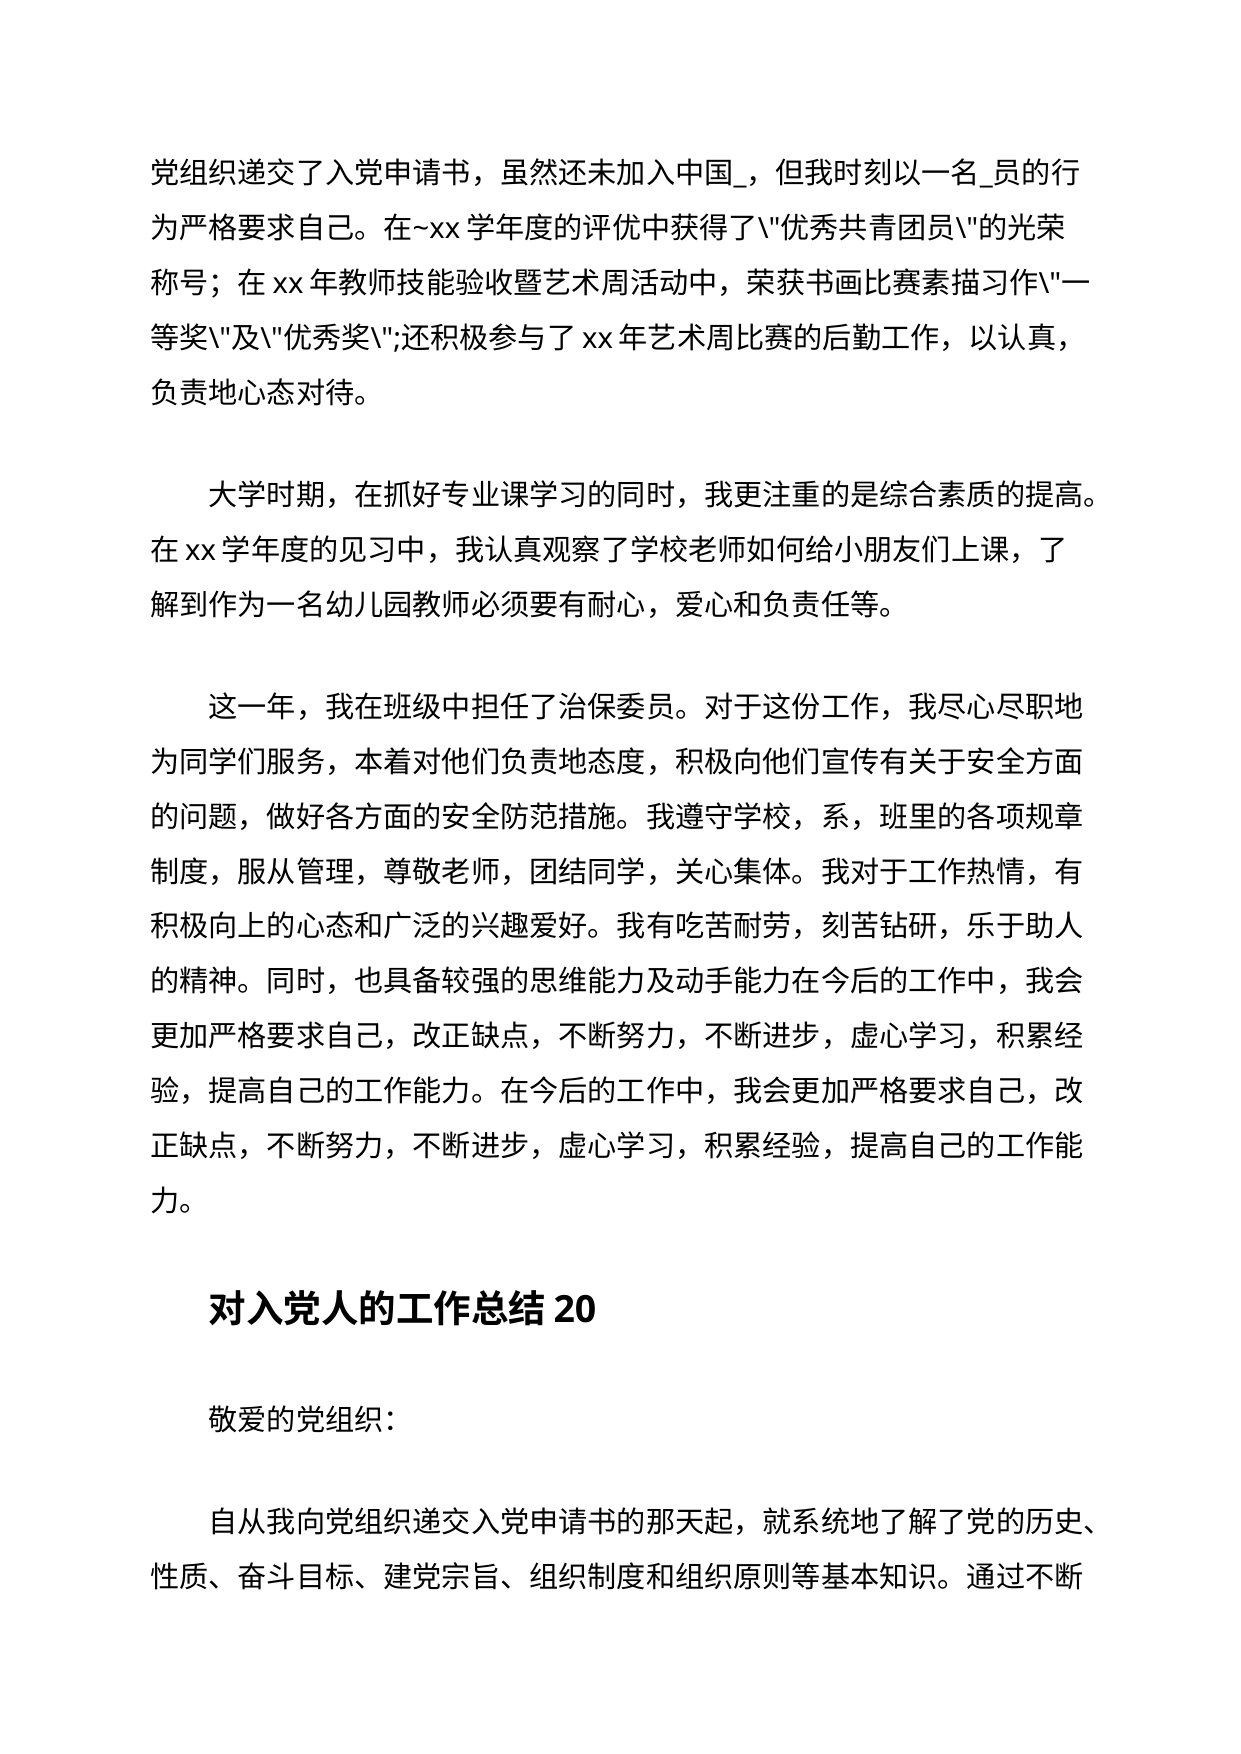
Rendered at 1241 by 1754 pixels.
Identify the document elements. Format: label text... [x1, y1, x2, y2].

text 对入党人的工作总结20 [150, 1279, 1090, 1334]
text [150, 1499, 1090, 1596]
text 大学时期，在抓好专业课学习的同时，我更注重的是综合素质的提高。在xx学年度的见习中，我认真观察了学校老师如何给小朋友们上课，了解到作为一名幼儿园教师必须要有耐心，爱心和负责任等。 [150, 472, 1090, 624]
text 敬爱的党组织： [150, 1397, 1090, 1439]
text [150, 150, 1090, 412]
text 这一年，我在班级中担任了治保委员。对于这份工作，我尽心尽职地为同学们服务，本着对他们负责地态度，积极向他们宣传有关于安全方面的问题，做好各方面的安全防范措施。我遵守学校，系，班里的各项规章制度，服从管理，尊敬老师，团结同学，关心集体。我对于工作热情，有积极向上的心态和广泛的兴趣爱好。我有吃苦耐劳，刻苦钻研，乐于助人的精神。同时，也具备较强的思维能力及动手能力在今后的工作中，我会更加严格要求自己，改正缺点，不断努力，不断进步，虚心学习，积累经验，提高自己的工作能力。在今后的工作中，我会更加严格要求自己，改正缺点，不断努力，不断进步，虚心学习，积累经验，提高自己的工作能力。 [150, 683, 1090, 1220]
